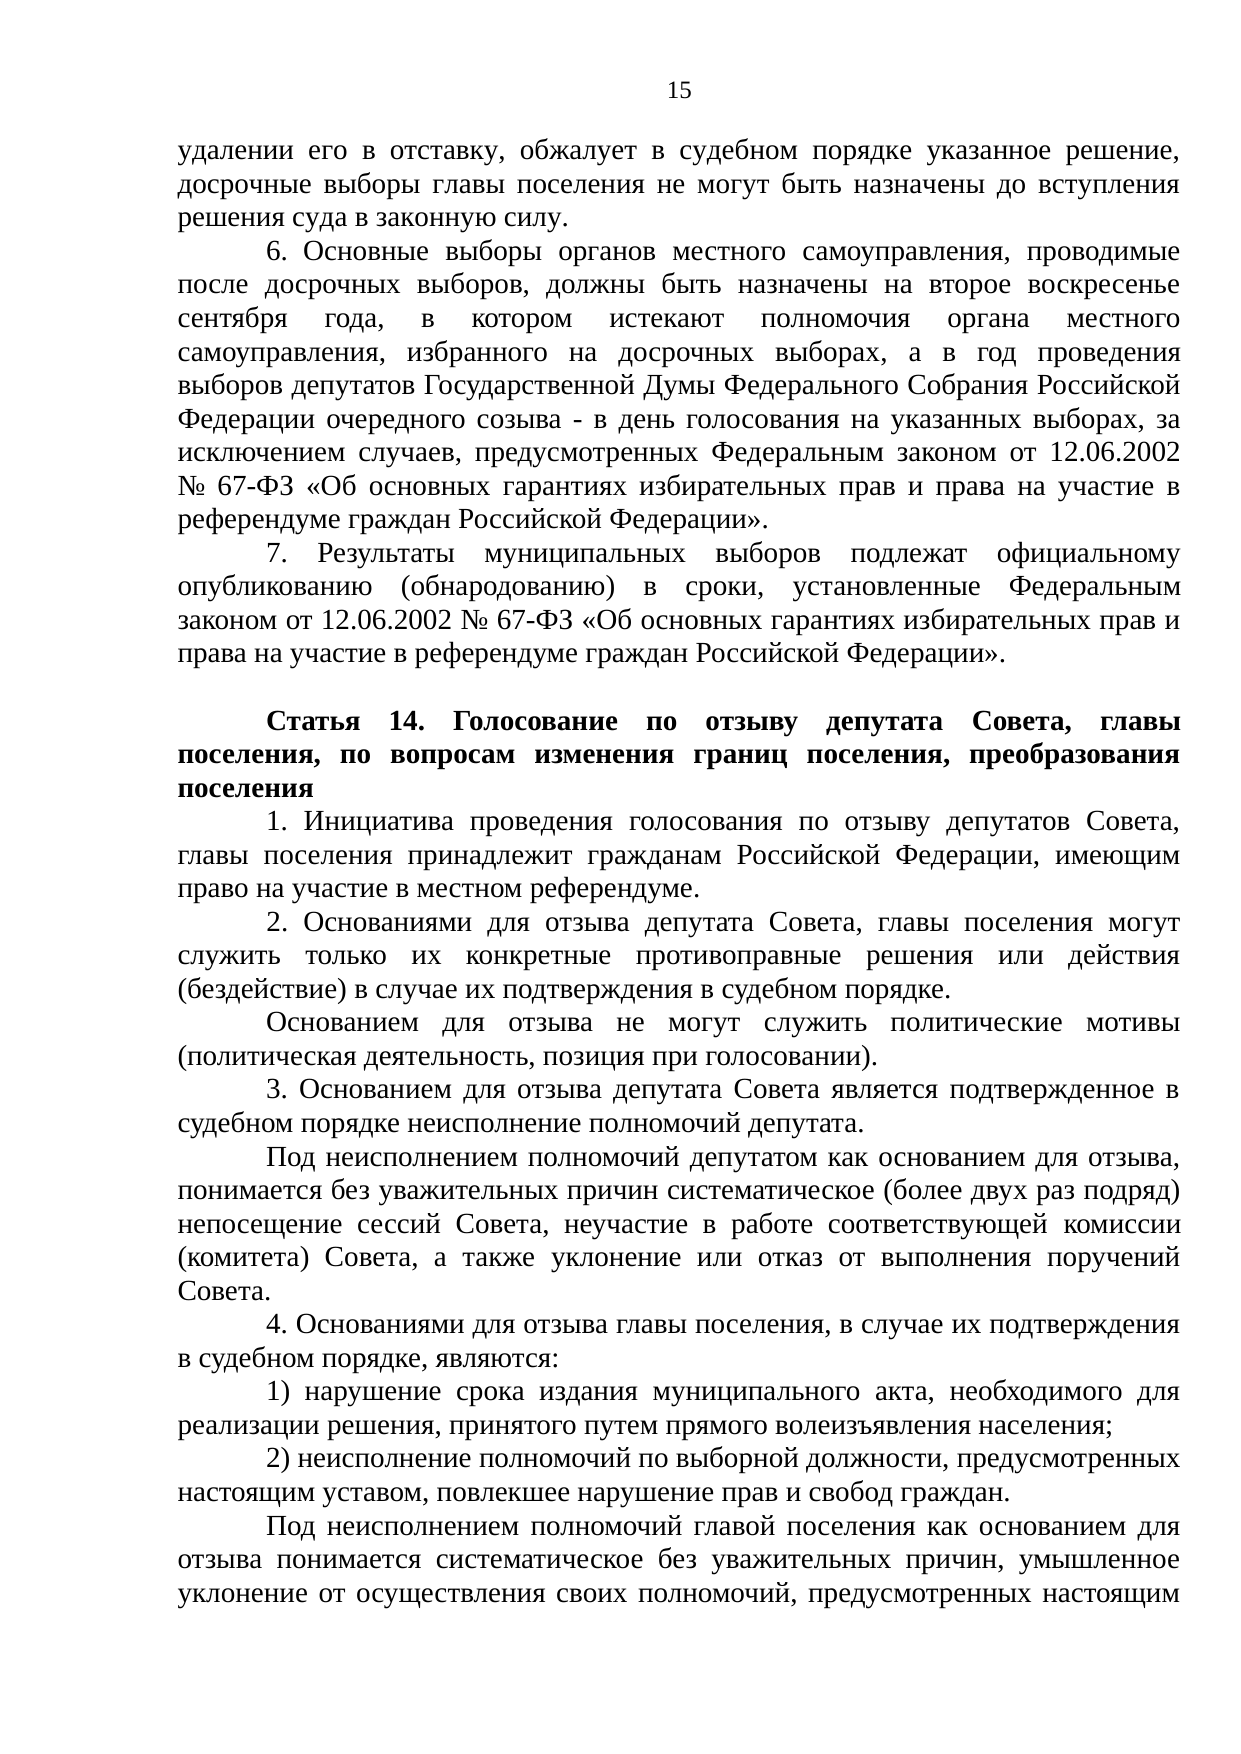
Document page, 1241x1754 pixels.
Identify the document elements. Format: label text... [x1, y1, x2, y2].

text 3. Основанием для отзыва депутата Совета является подтвержденное в судебном порядке неисполнение полномочий депутата. [177, 1072, 1181, 1139]
text 2. Основаниями для отзыва депутата Совета, главы поселения могут служить только их конкретные противоправные решения или действия (бездействие) в случае их подтверждения в судебном порядке. [177, 904, 1181, 1004]
text 6. Основные выборы органов местного самоуправления, проводимые после досрочных выборов, должны быть назначены на второе воскресенье сентября года, в котором истекают полномочия органа местного самоуправления, избранного на досрочных выборах, а в год проведения выборов депутатов Государственной Думы Федерального Собрания Российской Федерации очередного созыва - в день голосования на указанных выборах, за исключением случаев, предусмотренных Федеральным законом от 12.06.2002 № 67-ФЗ «Об основных гарантиях избирательных прав и права на участие в референдуме граждан Российской Федерации». [177, 233, 1181, 535]
text 7. Результаты муниципальных выборов подлежат официальному опубликованию (обнародованию) в сроки, установленные Федеральным законом от 12.06.2002 № 67-ФЗ «Об основных гарантиях избирательных прав и права на участие в референдуме граждан Российской Федерации». [177, 535, 1181, 669]
text Основанием для отзыва не могут служить политические мотивы (политическая деятельность, позиция при голосовании). [177, 1004, 1181, 1072]
text 1) нарушение срока издания муниципального акта, необходимого для реализации решения, принятого путем прямого волеизъявления населения; [177, 1373, 1181, 1441]
subtitle 2) неисполнение полномочий по выборной должности, предусмотренных настоящим уставом, повлекшее нарушение прав и свобод граждан. [177, 1441, 1181, 1508]
text 1. Инициатива проведения голосования по отзыву депутатов Совета, главы поселения принадлежит гражданам Российской Федерации, имеющим право на участие в местном референдуме. [177, 803, 1181, 904]
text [177, 1508, 1181, 1608]
text Под неисполнением полномочий депутатом как основанием для отзыва, понимается без уважительных причин систематическое (более двух раз подряд) непосещение сессий Совета, неучастие в работе соответствующей комиссии (комитета) Совета, а также уклонение или отказ от выполнения поручений Совета. [177, 1139, 1181, 1306]
text Статья 14. Голосование по отзыву депутата Совета, главы поселения, по вопросам изменения границ поселения, преобразования поселения [177, 703, 1181, 803]
subtitle 4. Основаниями для отзыва главы поселения, в случае их подтверждения в судебном порядке, являются: [177, 1306, 1181, 1373]
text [177, 132, 1181, 233]
